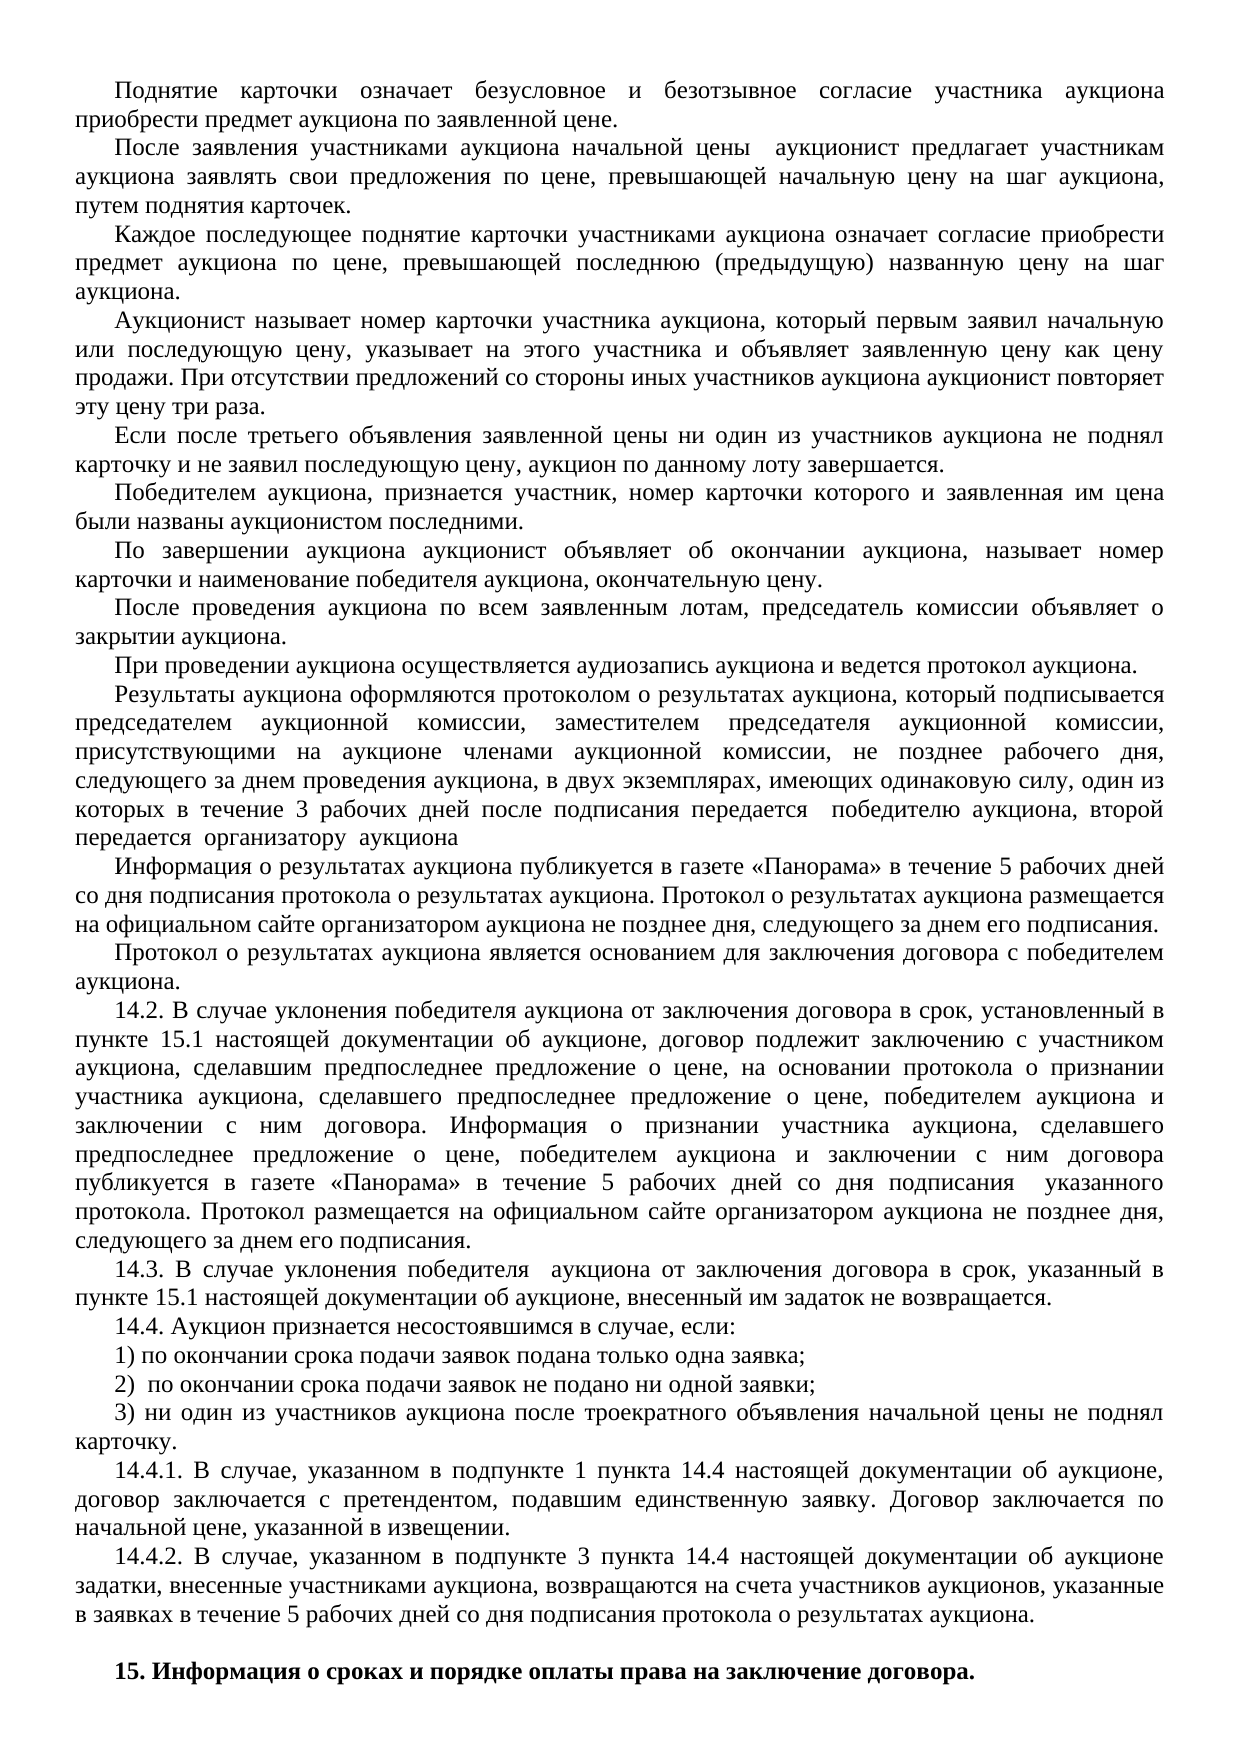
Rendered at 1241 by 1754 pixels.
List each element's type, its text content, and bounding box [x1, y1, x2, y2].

text После проведения аукциона по всем заявленным лотам, председатель комиссии объявляет о закрытии аукциона. [75, 592, 1165, 650]
text Каждое последующее поднятие карточки участниками аукциона означает согласие приобрести предмет аукциона по цене, превышающей последнюю (предыдущую) названную цену на шаг аукциона. [75, 219, 1165, 305]
text Результаты аукциона оформляются протоколом о результатах аукциона, который подписывается председателем аукционной комиссии, заместителем председателя аукционной комиссии, присутствующими на аукционе членами аукционной комиссии, не позднее рабочего дня, следующего за днем проведения аукциона, в двух экземплярах, имеющих одинаковую силу, один из которых в течение 3 рабочих дней после подписания передается победителю аукциона, второй передается организатору аукциона [75, 679, 1165, 851]
text 15. Информация о сроках и порядке оплаты права на заключение договора. [75, 1656, 1165, 1685]
text 2) по окончании срока подачи заявок не подано ни одной заявки; [75, 1369, 1165, 1397]
text Поднятие карточки означает безусловное и безотзывное согласие участника аукциона приобрести предмет аукциона по заявленной цене. [75, 75, 1165, 132]
text Аукционист называет номер карточки участника аукциона, который первым заявил начальную или последующую цену, указывает на этого участника и объявляет заявленную цену как цену продажи. При отсутствии предложений со стороны иных участников аукциона аукционист повторяет эту цену три раза. [75, 305, 1165, 420]
text Информация о результатах аукциона публикуется в газете «Панорама» в течение 5 рабочих дней со дня подписания протокола о результатах аукциона. Протокол о результатах аукциона размещается на официальном сайте организатором аукциона не позднее дня, следующего за днем его подписания. [75, 851, 1165, 937]
text По завершении аукциона аукционист объявляет об окончании аукциона, называет номер карточки и наименование победителя аукциона, окончательную цену. [75, 535, 1165, 592]
text Победителем аукциона, признается участник, номер карточки которого и заявленная им цена были названы аукционистом последними. [75, 477, 1165, 535]
text 14.4. Аукцион признается несостоявшимся в случае, если: [75, 1311, 1165, 1340]
text 14.4.2. В случае, указанном в подпункте 3 пункта 14.4 настоящей документации об аукционе задатки, внесенные участниками аукциона, возвращаются на счета участников аукционов, указанные в заявках в течение 5 рабочих дней со дня подписания протокола о результатах аукциона. [75, 1541, 1165, 1627]
text 3) ни один из участников аукциона после троекратного объявления начальной цены не поднял карточку. [75, 1397, 1165, 1455]
text 14.3. В случае уклонения победителя аукциона от заключения договора в срок, указанный в пункте 15.1 настоящей документации об аукционе, внесенный им задаток не возвращается. [75, 1254, 1165, 1311]
text При проведении аукциона осуществляется аудиозапись аукциона и ведется протокол аукциона. [75, 650, 1165, 679]
text Если после третьего объявления заявленной цены ни один из участников аукциона не поднял карточку и не заявил последующую цену, аукцион по данному лоту завершается. [75, 420, 1165, 477]
text 1) по окончании срока подачи заявок подана только одна заявка; [75, 1340, 1165, 1369]
text 14.4.1. В случае, указанном в подпункте 1 пункта 14.4 настоящей документации об аукционе, договор заключается с претендентом, подавшим единственную заявку. Договор заключается по начальной цене, указанной в извещении. [75, 1455, 1165, 1541]
text Протокол о результатах аукциона является основанием для заключения договора с победителем аукциона. [75, 937, 1165, 995]
text 14.2. В случае уклонения победителя аукциона от заключения договора в срок, установленный в пункте 15.1 настоящей документации об аукционе, договор подлежит заключению с участником аукциона, сделавшим предпоследнее предложение о цене, на основании протокола о признании участника аукциона, сделавшего предпоследнее предложение о цене, победителем аукциона и заключении с ним договора. Информация о признании участника аукциона, сделавшего предпоследнее предложение о цене, победителем аукциона и заключении с ним договора публикуется в газете «Панорама» в течение 5 рабочих дней со дня подписания указанного протокола. Протокол размещается на официальном сайте организатором аукциона не позднее дня, следующего за днем его подписания. [75, 995, 1165, 1254]
text После заявления участниками аукциона начальной цены аукционист предлагает участникам аукциона заявлять свои предложения по цене, превышающей начальную цену на шаг аукциона, путем поднятия карточек. [75, 132, 1165, 219]
